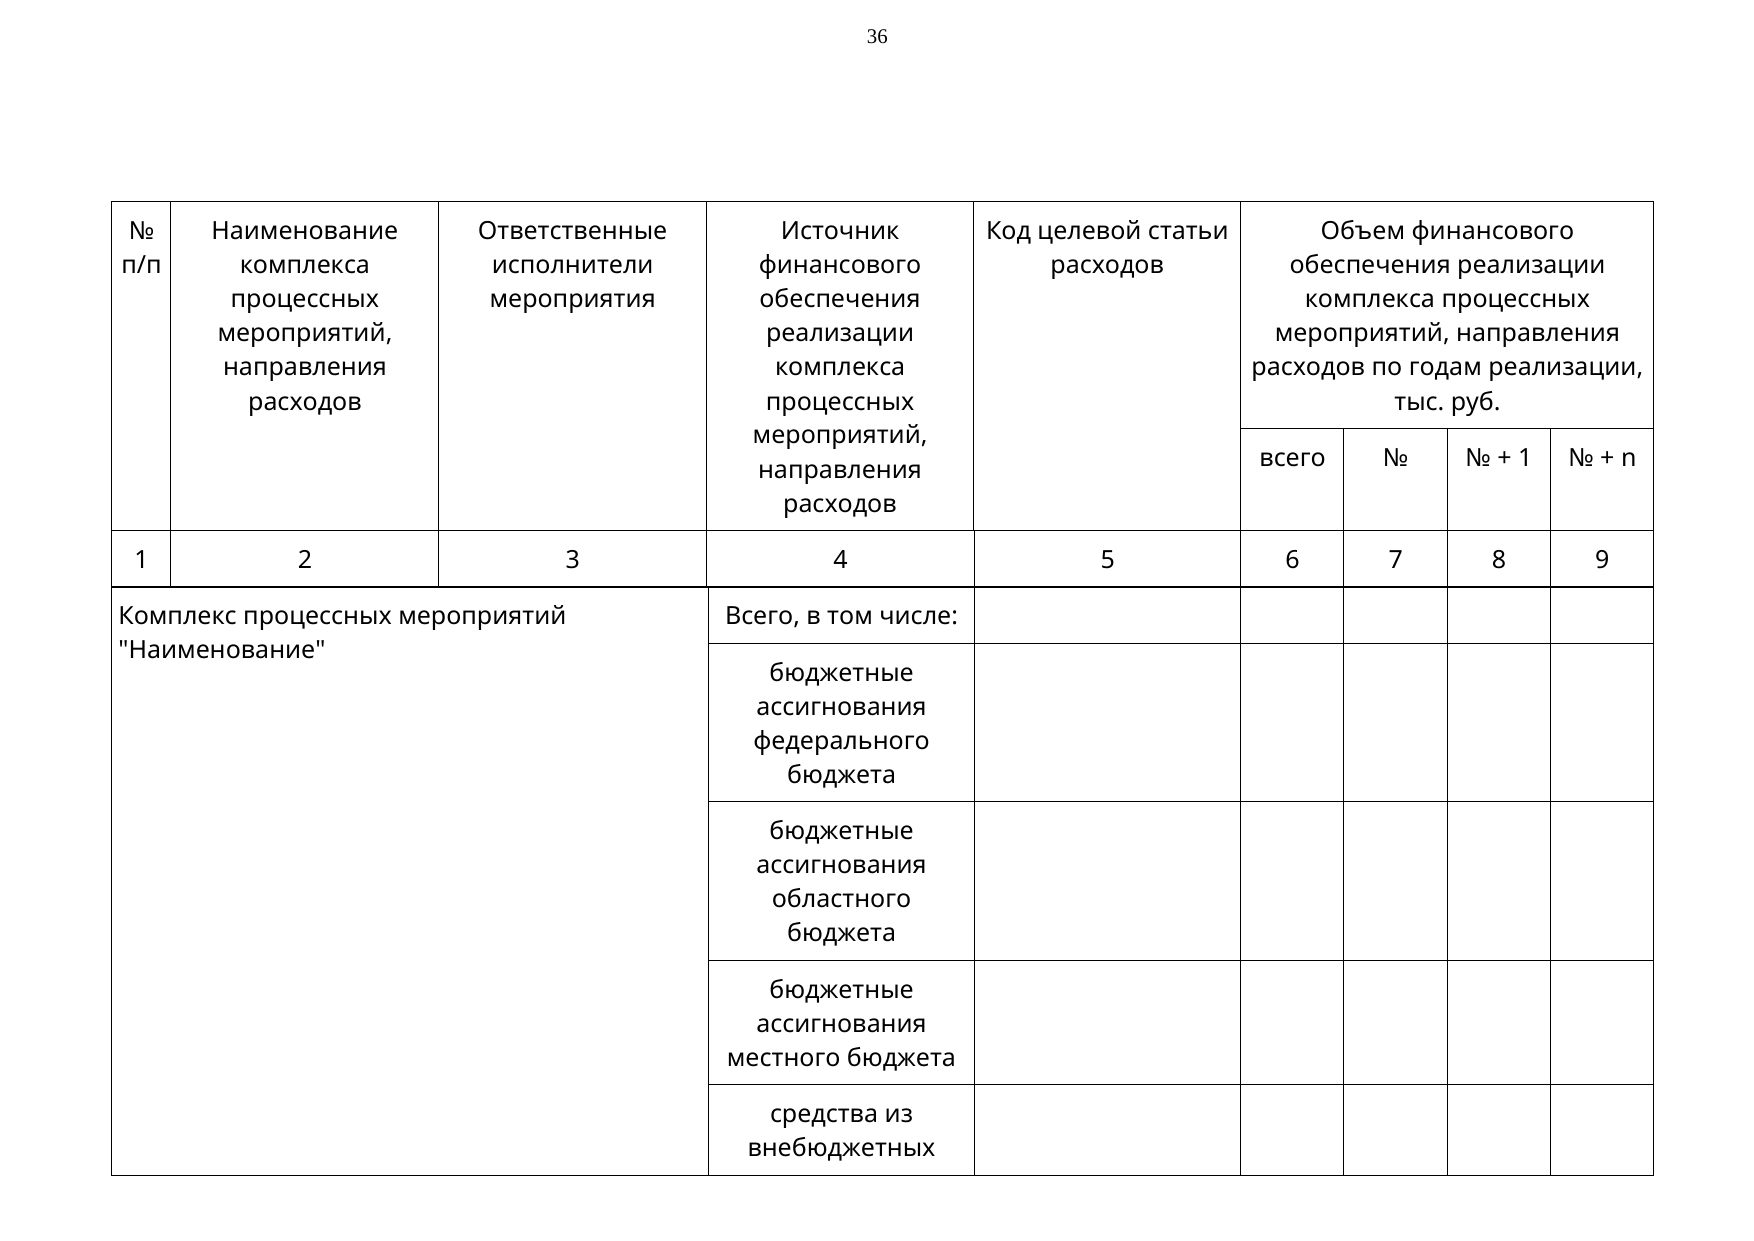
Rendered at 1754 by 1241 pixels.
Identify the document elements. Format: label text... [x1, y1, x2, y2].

table_cell 5 [975, 531, 1240, 586]
table_header Объем финансового обеспечения реализации комплекса процессных мероприятий, направления расходов по годам реализации, тыс. руб. [1241, 202, 1653, 428]
table_header Источник финансового обеспечения реализации комплекса процессных мероприятий, направления расходов [707, 202, 973, 530]
table_cell [975, 1085, 1240, 1175]
table_cell [1448, 961, 1550, 1084]
table_cell [1551, 644, 1653, 801]
table_cell [1551, 961, 1653, 1084]
table_cell [1551, 1085, 1653, 1175]
table_cell Комплекс процессных мероприятий "Наименование" [112, 588, 708, 1175]
table_cell [975, 961, 1240, 1084]
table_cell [709, 1085, 974, 1175]
table_cell [1241, 644, 1343, 801]
table_cell [1448, 644, 1550, 801]
table_cell [1448, 588, 1550, 643]
table_cell 8 [1448, 531, 1550, 586]
table_cell [1344, 961, 1447, 1084]
table_cell бюджетные ассигнования местного бюджета [709, 961, 974, 1084]
table_cell [1241, 1085, 1343, 1175]
table_cell [1551, 802, 1653, 960]
table_cell 3 [439, 531, 706, 586]
table_cell [1344, 588, 1447, 643]
table_cell [1344, 644, 1447, 801]
table_cell всего [1241, 429, 1343, 530]
table_cell 2 [171, 531, 438, 586]
table_cell [1448, 802, 1550, 960]
table_cell 6 [1241, 531, 1343, 586]
table_cell [1344, 1085, 1447, 1175]
table_cell бюджетные ассигнования федерального бюджета [709, 644, 974, 801]
table_header № п/п [112, 202, 170, 530]
table_cell [975, 588, 1240, 643]
table_header Наименование комплекса процессных мероприятий, направления расходов [171, 202, 438, 530]
table_cell № + 1 [1448, 429, 1550, 530]
table_cell [1551, 588, 1653, 643]
table_cell [975, 802, 1240, 960]
table_cell № + n [1551, 429, 1653, 530]
table_cell № [1344, 429, 1447, 530]
table_cell [1241, 588, 1343, 643]
table_cell [975, 644, 1240, 801]
table_cell бюджетные ассигнования областного бюджета [709, 802, 974, 960]
table_cell 7 [1344, 531, 1447, 586]
table_cell [1448, 1085, 1550, 1175]
table_cell 1 [112, 531, 170, 586]
table_cell 4 [707, 531, 974, 586]
table_cell [1344, 802, 1447, 960]
table_cell [1241, 802, 1343, 960]
table_header Код целевой статьи расходов [974, 202, 1240, 530]
table_header Ответственные исполнители мероприятия [439, 202, 706, 530]
table_cell 9 [1551, 531, 1653, 586]
table_cell Всего, в том числе: [709, 588, 974, 643]
table_cell [1241, 961, 1343, 1084]
